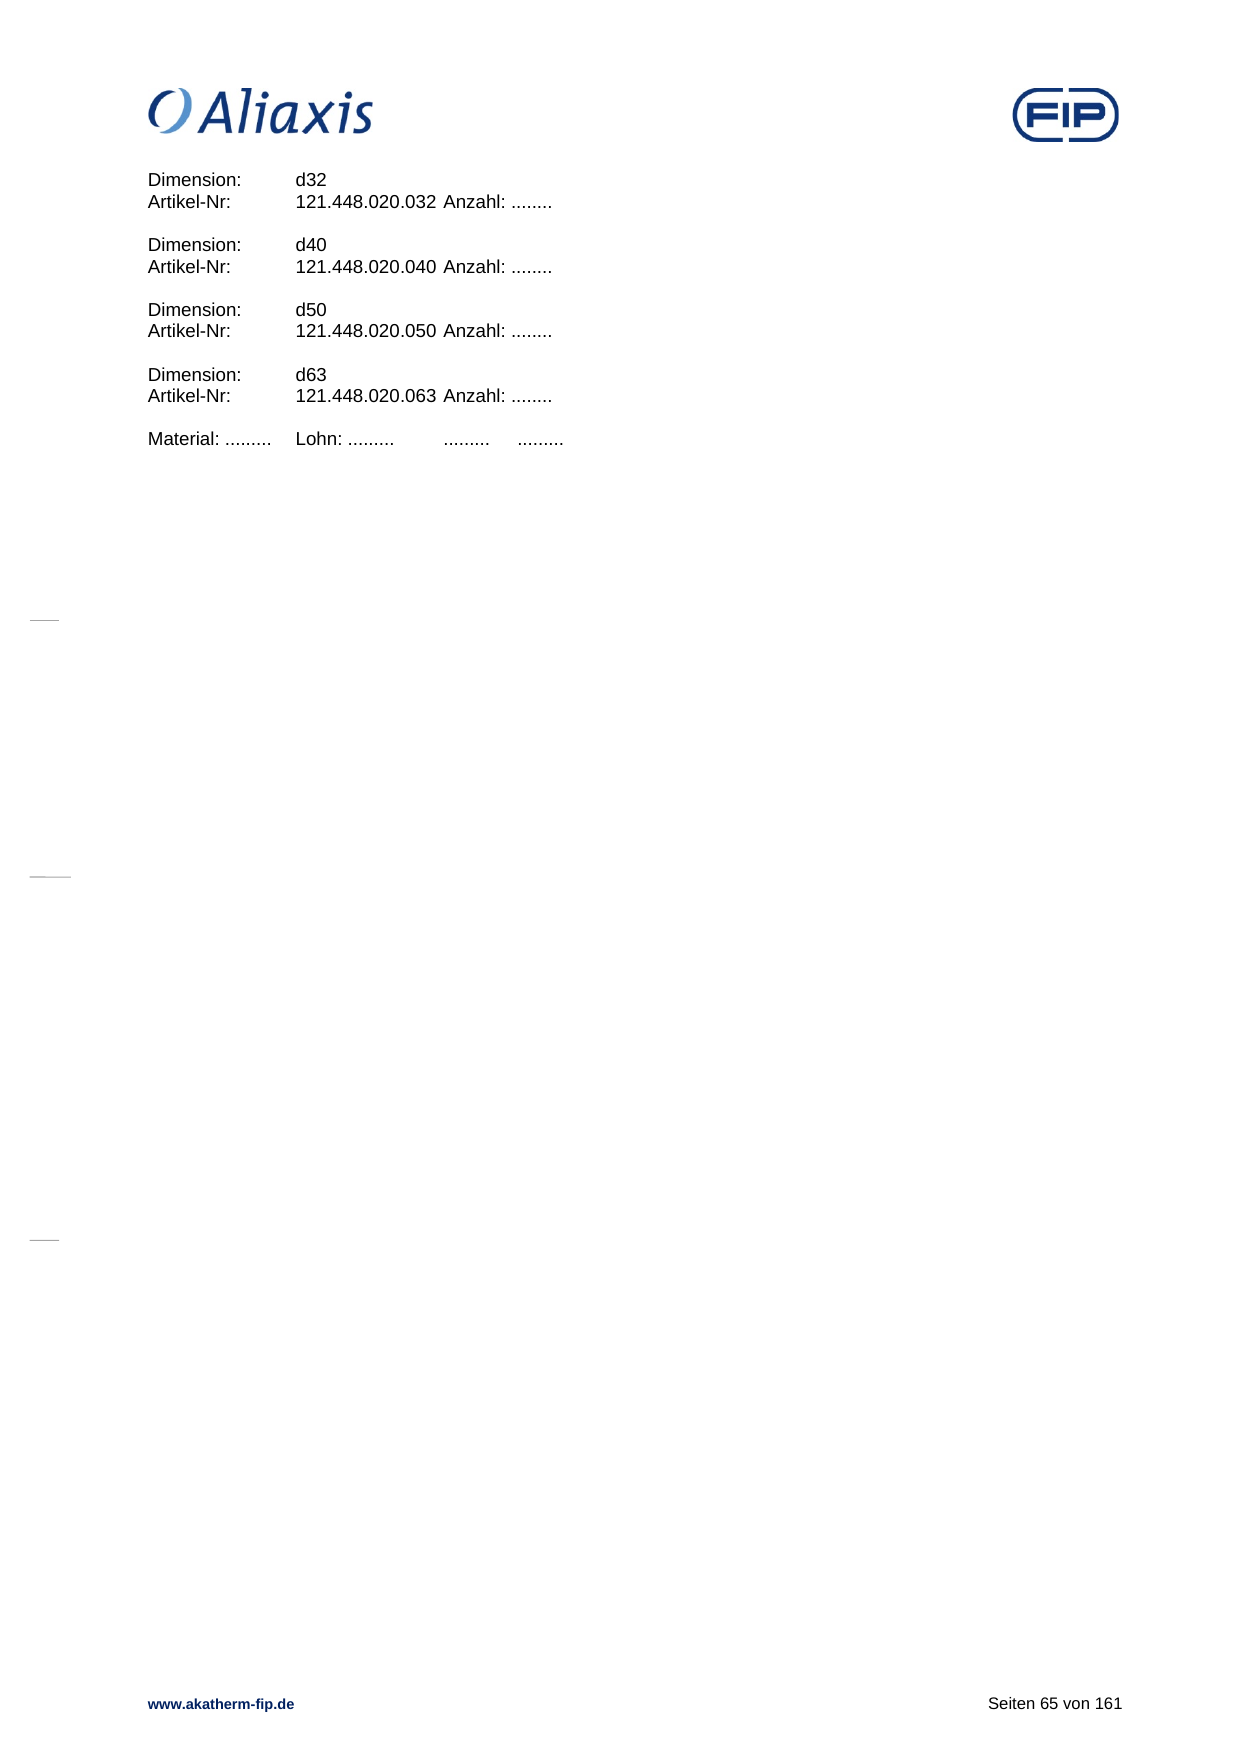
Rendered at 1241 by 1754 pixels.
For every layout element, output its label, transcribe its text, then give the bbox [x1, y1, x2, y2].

text Artikel-Nr: 121.448.020.063 Anzahl: ........ [148, 385, 1122, 406]
text Material: ......... Lohn: ......... ......... ......... [148, 428, 1122, 449]
text Dimension: d32 [148, 169, 1122, 191]
text Dimension: d50 [148, 299, 1122, 320]
picture [1012, 88, 1119, 142]
text Artikel-Nr: 121.448.020.050 Anzahl: ........ [148, 320, 1122, 342]
text Dimension: d63 [148, 363, 1122, 385]
picture [148, 88, 373, 134]
text Dimension: d40 [148, 234, 1122, 256]
text Artikel-Nr: 121.448.020.032 Anzahl: ........ [148, 191, 1122, 212]
text Artikel-Nr: 121.448.020.040 Anzahl: ........ [148, 256, 1122, 277]
